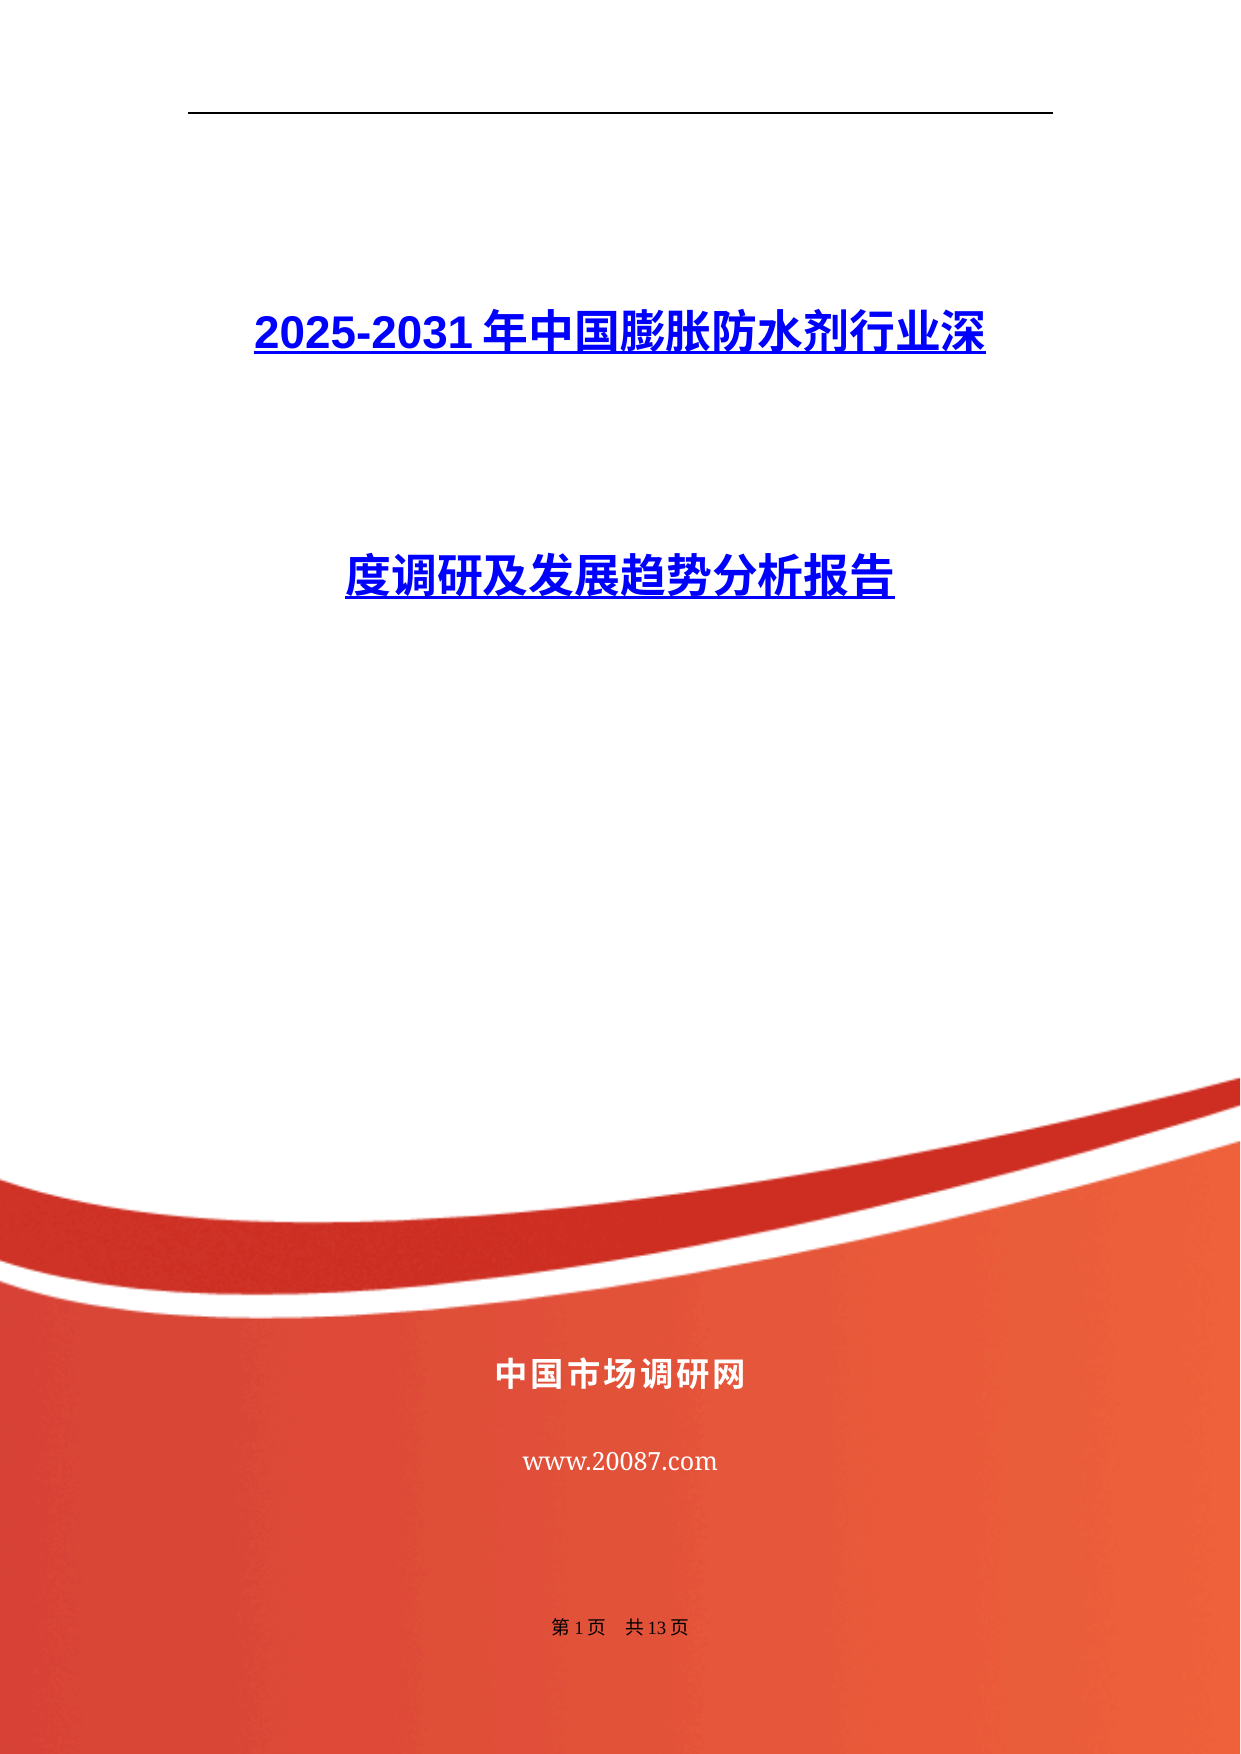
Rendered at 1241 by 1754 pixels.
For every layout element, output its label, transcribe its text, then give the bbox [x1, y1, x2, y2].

subtitle 中国市场调研网 [187, 1339, 1053, 1404]
picture [0, 1006, 1241, 1754]
table_header 2025-2031年中国膨胀防水剂行业深度调研及发展趋势分析报告 [188, 207, 1053, 773]
text www.20087.com [187, 1428, 1053, 1493]
